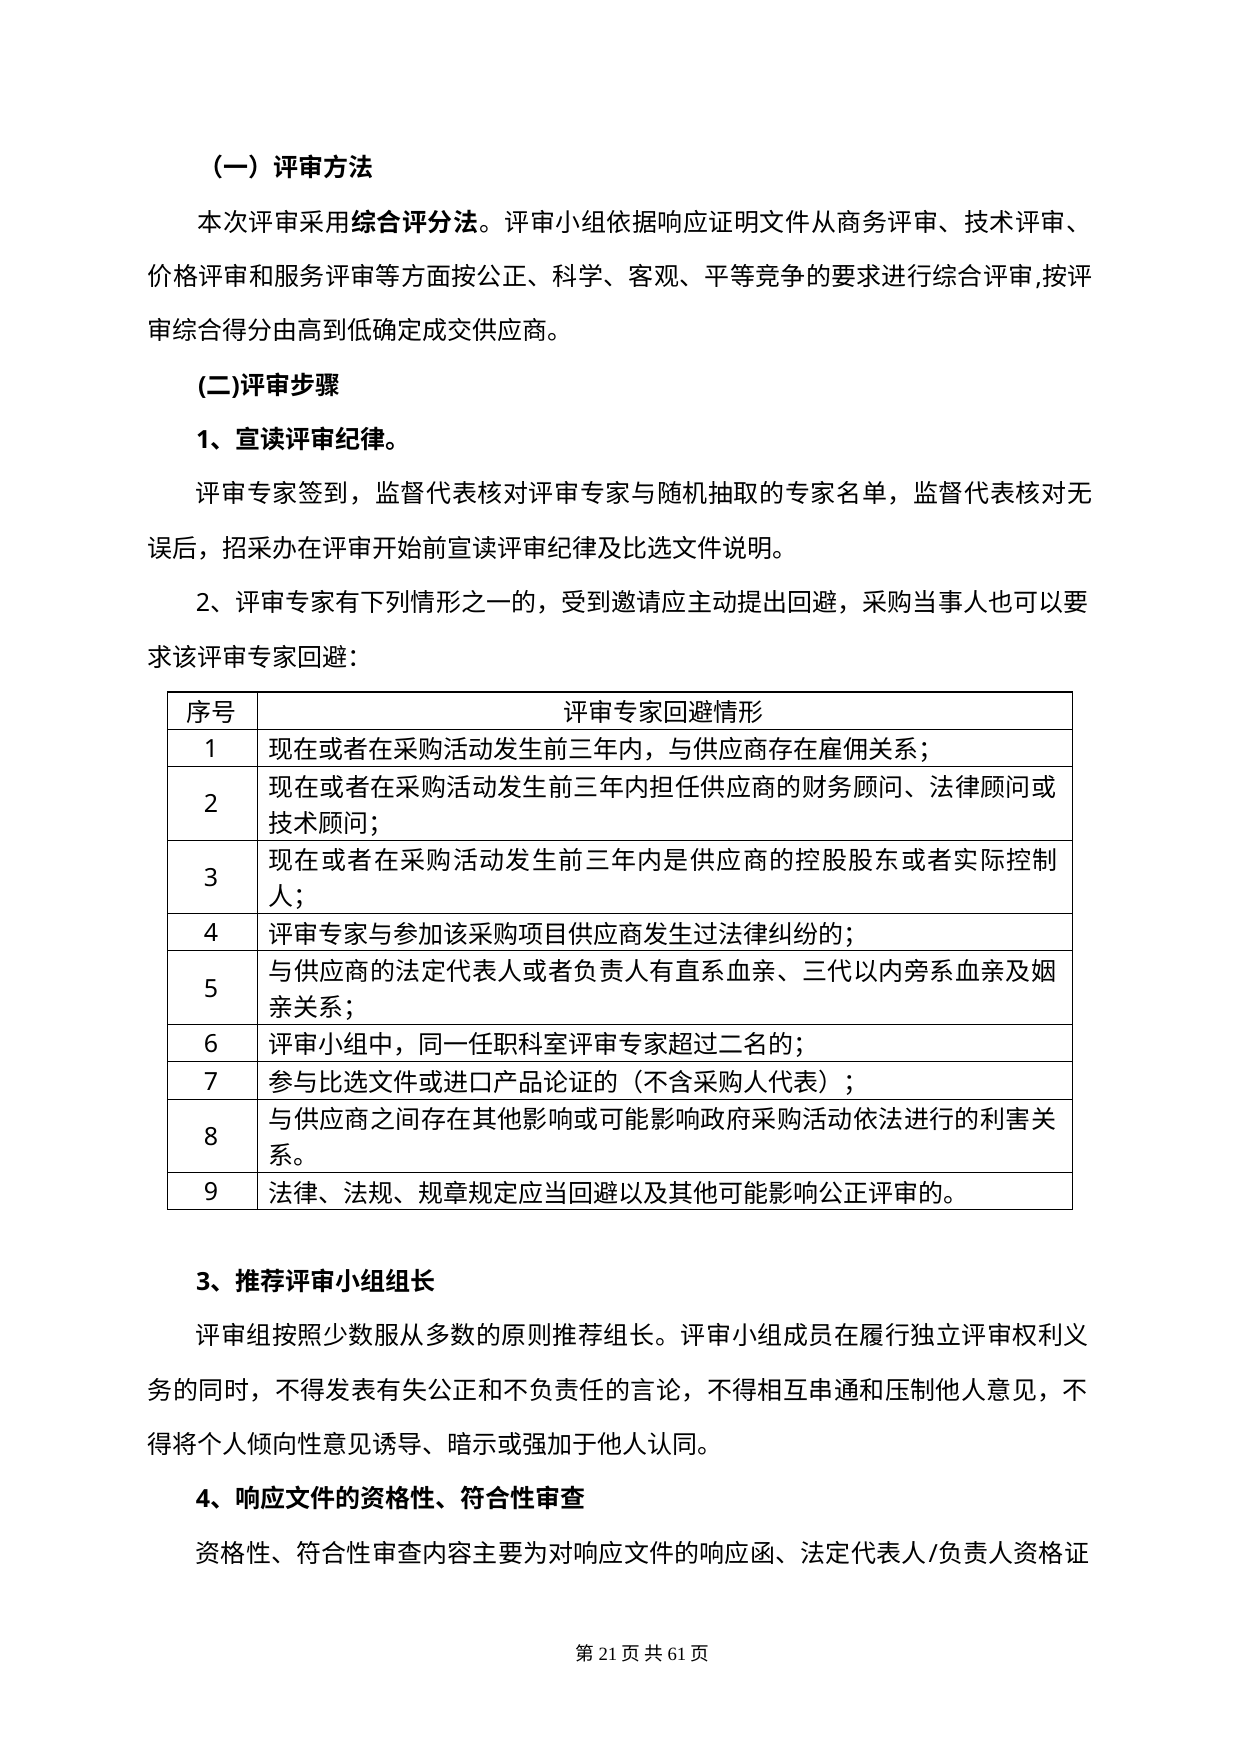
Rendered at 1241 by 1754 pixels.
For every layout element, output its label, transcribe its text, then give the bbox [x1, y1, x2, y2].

text 评审专家签到，监督代表核对评审专家与随机抽取的专家名单，监督代表核对无误后，招采办在评审开始前宣读评审纪律及比选文件说明。 [148, 474, 1093, 564]
table_cell 与供应商的法定代表人或者负责人有直系血亲、三代以内旁系血亲及姻亲关系； [258, 951, 1072, 1024]
table_cell 现在或者在采购活动发生前三年内，与供应商存在雇佣关系； [258, 730, 1072, 766]
text 1、宣读评审纪律。 [148, 419, 1089, 456]
text 本次评审采用综合评分法。评审小组依据响应证明文件从商务评审、技术评审、价格评审和服务评审等方面按公正、科学、客观、平等竞争的要求进行综合评审,按评审综合得分由高到低确定成交供应商。 [148, 202, 1093, 347]
table_cell 1 [168, 730, 257, 766]
text （一）评审方法 [148, 148, 1093, 184]
table_cell 评审专家与参加该采购项目供应商发生过法律纠纷的； [258, 914, 1072, 950]
text 3、推荐评审小组组长 [148, 1261, 1089, 1298]
table_header 评审专家回避情形 [258, 693, 1072, 729]
text 评审组按照少数服从多数的原则推荐组长。评审小组成员在履行独立评审权利义务的同时，不得发表有失公正和不负责任的言论，不得相互串通和压制他人意见，不得将个人倾向性意见诱导、暗示或强加于他人认同。 [148, 1316, 1089, 1461]
table_header 序号 [168, 693, 257, 729]
table_cell 5 [168, 951, 257, 1024]
table_cell 法律、法规、规章规定应当回避以及其他可能影响公正评审的。 [258, 1173, 1072, 1209]
table_cell 参与比选文件或进口产品论证的（不含采购人代表）； [258, 1062, 1072, 1098]
table_cell 4 [168, 914, 257, 950]
table_cell 7 [168, 1062, 257, 1098]
table_cell 2 [168, 767, 257, 839]
table_cell 现在或者在采购活动发生前三年内是供应商的控股股东或者实际控制人； [258, 841, 1072, 913]
table_cell 3 [168, 841, 257, 913]
table_cell 6 [168, 1025, 257, 1061]
table_cell 与供应商之间存在其他影响或可能影响政府采购活动依法进行的利害关系。 [258, 1100, 1072, 1172]
table_cell 评审小组中，同一任职科室评审专家超过二名的； [258, 1025, 1072, 1061]
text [148, 1533, 1089, 1569]
table_cell 现在或者在采购活动发生前三年内担任供应商的财务顾问、法律顾问或技术顾问； [258, 767, 1072, 839]
table_cell 9 [168, 1173, 257, 1209]
table_cell 8 [168, 1100, 257, 1172]
text 4、响应文件的资格性、符合性审查 [148, 1479, 1089, 1515]
text 2、评审专家有下列情形之一的，受到邀请应主动提出回避，采购当事人也可以要求该评审专家回避： [148, 583, 1089, 673]
text (二)评审步骤 [148, 365, 1093, 401]
